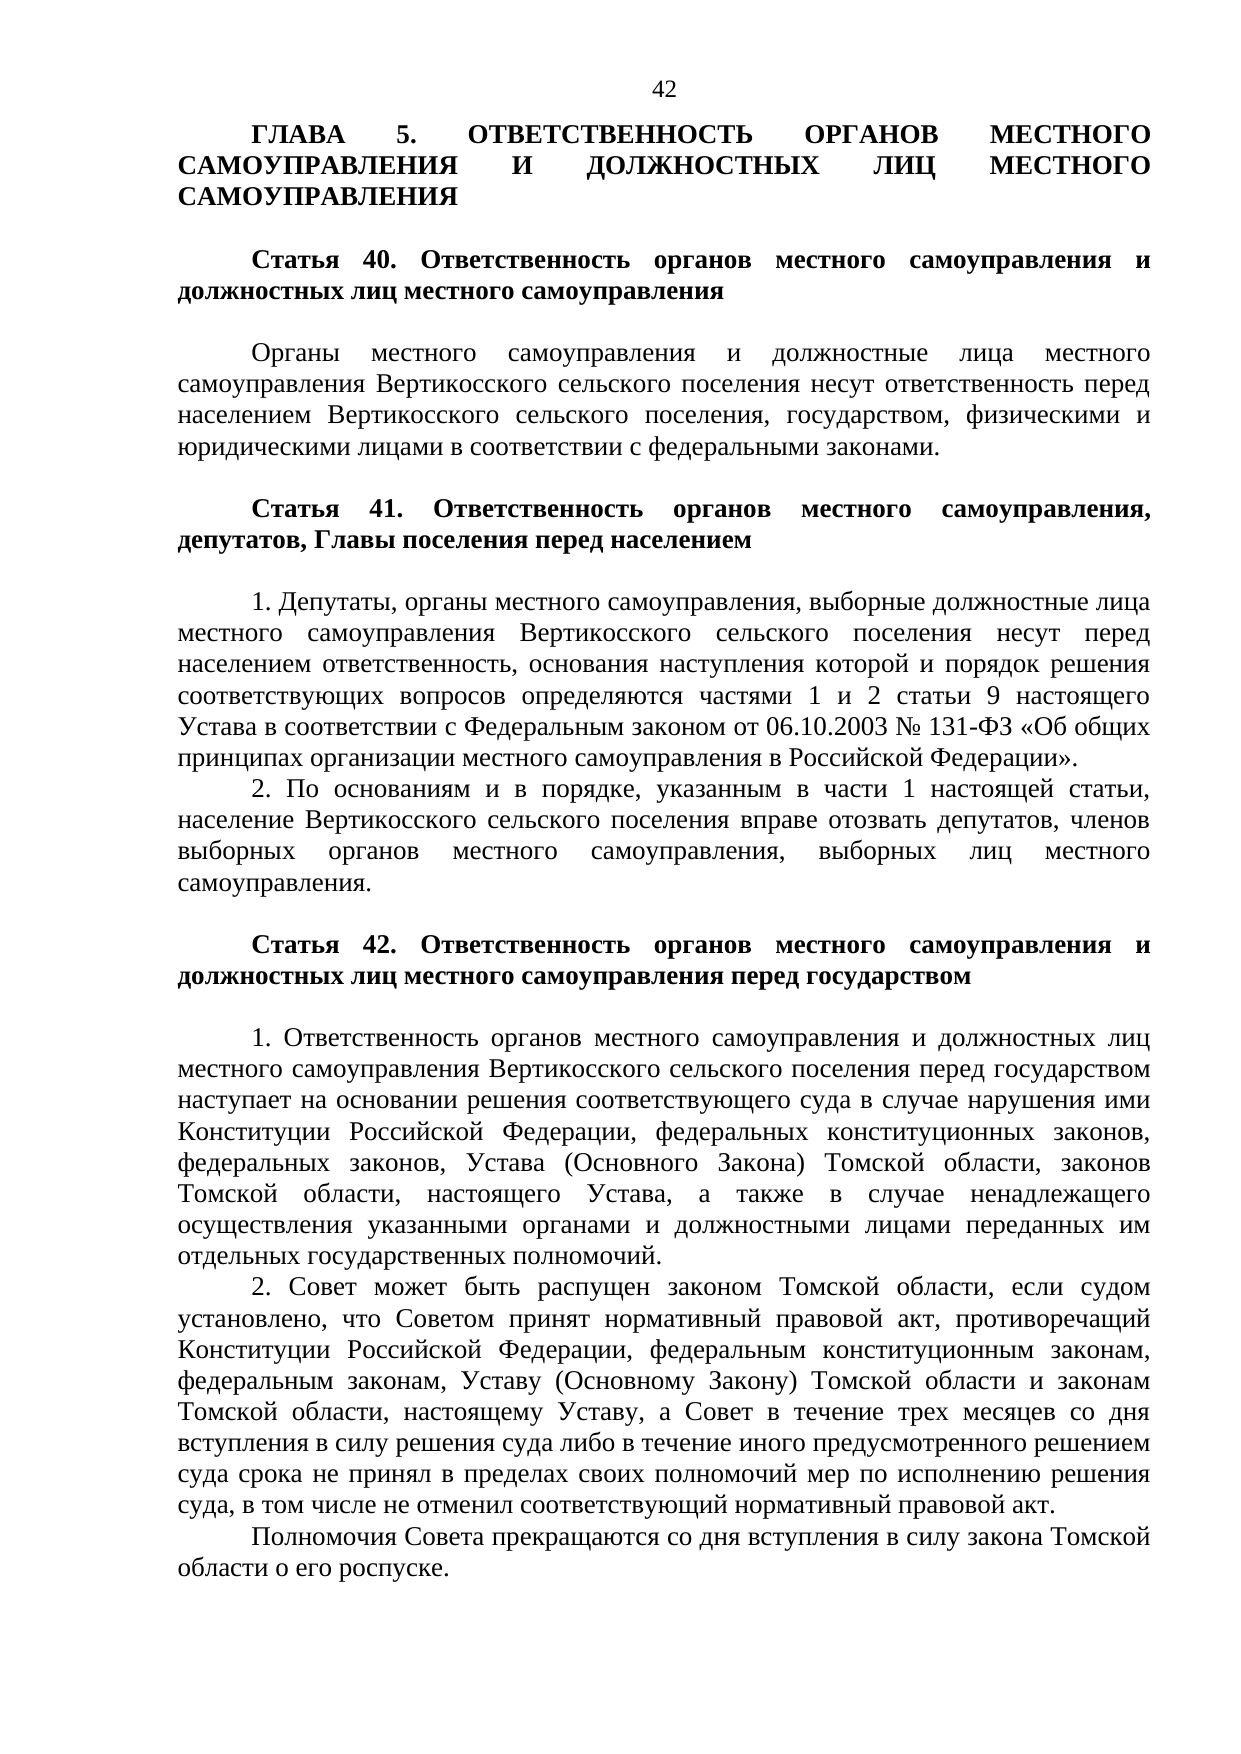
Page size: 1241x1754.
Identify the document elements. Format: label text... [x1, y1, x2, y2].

text Статья 40. Ответственность органов местного самоуправления и должностных лиц местного самоуправления [177, 243, 1152, 305]
text 2. По основаниям и в порядке, указанным в части 1 настоящей статьи, население Вертикосского сельского поселения вправе отозвать депутатов, членов выборных органов местного самоуправления, выборных лиц местного самоуправления. [177, 772, 1152, 897]
text Статья 41. Ответственность органов местного самоуправления, депутатов, Главы поселения перед населением [177, 492, 1152, 554]
text ГЛАВА 5. ОТВЕТСТВЕННОСТЬ ОРГАНОВ МЕСТНОГО САМОУПРАВЛЕНИЯ И ДОЛЖНОСТНЫХ ЛИЦ МЕСТНОГО САМОУПРАВЛЕНИЯ [177, 118, 1152, 212]
text Органы местного самоуправления и должностные лица местного самоуправления Вертикосского сельского поселения несут ответственность перед населением Вертикосского сельского поселения, государством, физическими и юридическими лицами в соответствии с федеральными законами. [177, 336, 1152, 461]
text 1. Ответственность органов местного самоуправления и должностных лиц местного самоуправления Вертикосского сельского поселения перед государством наступает на основании решения соответствующего суда в случае нарушения ими Конституции Российской Федерации, федеральных конституционных законов, федеральных законов, Устава (Основного Закона) Томской области, законов Томской области, настоящего Устава, а также в случае ненадлежащего осуществления указанными органами и должностными лицами переданных им отдельных государственных полномочий. [177, 1021, 1152, 1271]
text 2. Совет может быть распущен законом Томской области, если судом установлено, что Советом принят нормативный правовой акт, противоречащий Конституции Российской Федерации, федеральным конституционным законам, федеральным законам, Уставу (Основному Закону) Томской области и законам Томской области, настоящему Уставу, а Совет в течение трех месяцев со дня вступления в силу решения суда либо в течение иного предусмотренного решением суда срока не принял в пределах своих полномочий мер по исполнению решения суда, в том числе не отменил соответствующий нормативный правовой акт. [177, 1271, 1152, 1520]
text Статья 42. Ответственность органов местного самоуправления и должностных лиц местного самоуправления перед государством [177, 928, 1152, 990]
text 1. Депутаты, органы местного самоуправления, выборные должностные лица местного самоуправления Вертикосского сельского поселения несут перед населением ответственность, основания наступления которой и порядок решения соответствующих вопросов определяются частями 1 и 2 статьи 9 настоящего Устава в соответствии с Федеральным законом от 06.10.2003 № 131-ФЗ «Об общих принципах организации местного самоуправления в Российской Федерации». [177, 585, 1152, 772]
text Полномочия Совета прекращаются со дня вступления в силу закона Томской области о его роспуске. [177, 1520, 1152, 1582]
